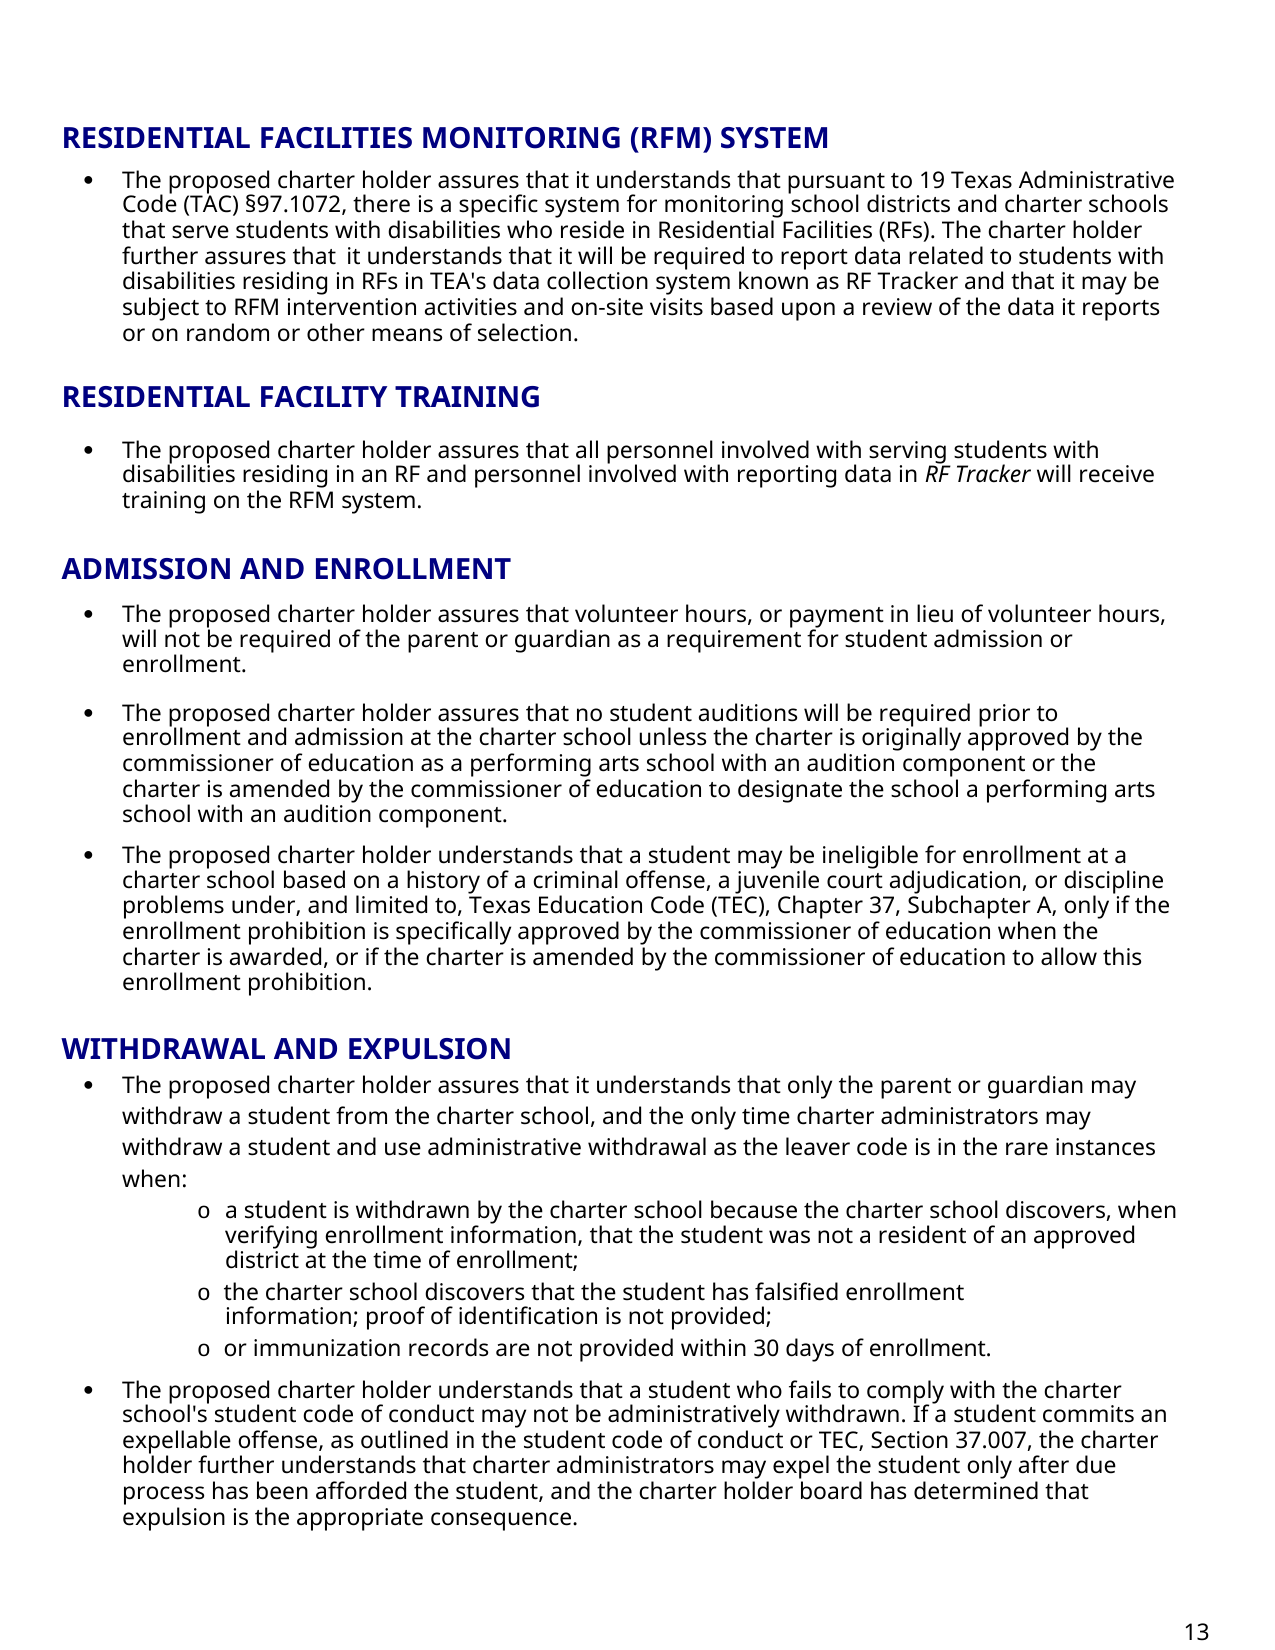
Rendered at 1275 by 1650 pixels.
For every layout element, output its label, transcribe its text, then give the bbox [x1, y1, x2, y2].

list The proposed charter holder understands that a student may be ineligible for enrollment at a charter school based on a history of a criminal offense, a juvenile court adjudication, or discipline problems under, and limited to, Texas Education Code (TEC), Chapter 37, Subchapter A, only if the enrollment prohibition is specifically approved by the commissioner of education when the charter is awarded, or if the charter is amended by the commissioner of education to allow this enrollment prohibition. [84, 843, 1180, 997]
list The proposed charter holder assures that all personnel involved with serving students with disabilities residing in an RF and personnel involved with reporting data in RF Tracker will receive training on the RFM system. [84, 438, 1180, 515]
list The proposed charter holder understands that a student who fails to comply with the charter school's student code of conduct may not be administratively withdrawn. If a student commits an expellable offense, as outlined in the student code of conduct or TEC, Section 37.007, the charter holder further understands that charter administrators may expel the student only after due process has been afforded the student, and the charter holder board has determined that expulsion is the appropriate consequence. [84, 1378, 1180, 1532]
subtitle RESIDENTIAL FACILITY TRAINING [61, 376, 1209, 416]
subtitle RESIDENTIAL FACILITIES MONITORING (RFM) SYSTEM [61, 117, 1209, 157]
list The proposed charter holder assures that no student auditions will be required prior to enrollment and admission at the charter school unless the charter is originally approved by the commissioner of education as a performing arts school with an audition component or the charter is amended by the commissioner of education to designate the school a performing arts school with an audition component. [84, 701, 1180, 829]
list the charter school discovers that the student has falsified enrollment information; proof of identification is not provided; [197, 1280, 1078, 1331]
list or immunization records are not provided within 30 days of enrollment. [197, 1332, 1209, 1363]
list The proposed charter holder assures that it understands that pursuant to 19 Texas Administrative Code (TAC) §97.1072, there is a specific system for monitoring school districts and charter schools that serve students with disabilities who reside in Residential Facilities (RFs). The charter holder further assures that it understands that it will be required to report data related to students with disabilities residing in RFs in TEA's data collection system known as RF Tracker and that it may be subject to RFM intervention activities and on-site visits based upon a review of the data it reports or on random or other means of selection. [84, 168, 1180, 348]
subtitle ADMISSION AND ENROLLMENT [61, 548, 1209, 588]
list a student is withdrawn by the charter school because the charter school discovers, when verifying enrollment information, that the student was not a resident of an approved district at the time of enrollment; [197, 1198, 1180, 1275]
list The proposed charter holder assures that it understands that only the parent or guardian may withdraw a student from the charter school, and the only time charter administrators may withdraw a student and use administrative withdrawal as the leaver code is in the rare instances when: [84, 1069, 1183, 1194]
subtitle WITHDRAWAL AND EXPULSION [61, 1028, 1209, 1068]
list The proposed charter holder assures that volunteer hours, or payment in lieu of volunteer hours, will not be required of the parent or guardian as a requirement for student admission or enrollment. [84, 602, 1177, 679]
